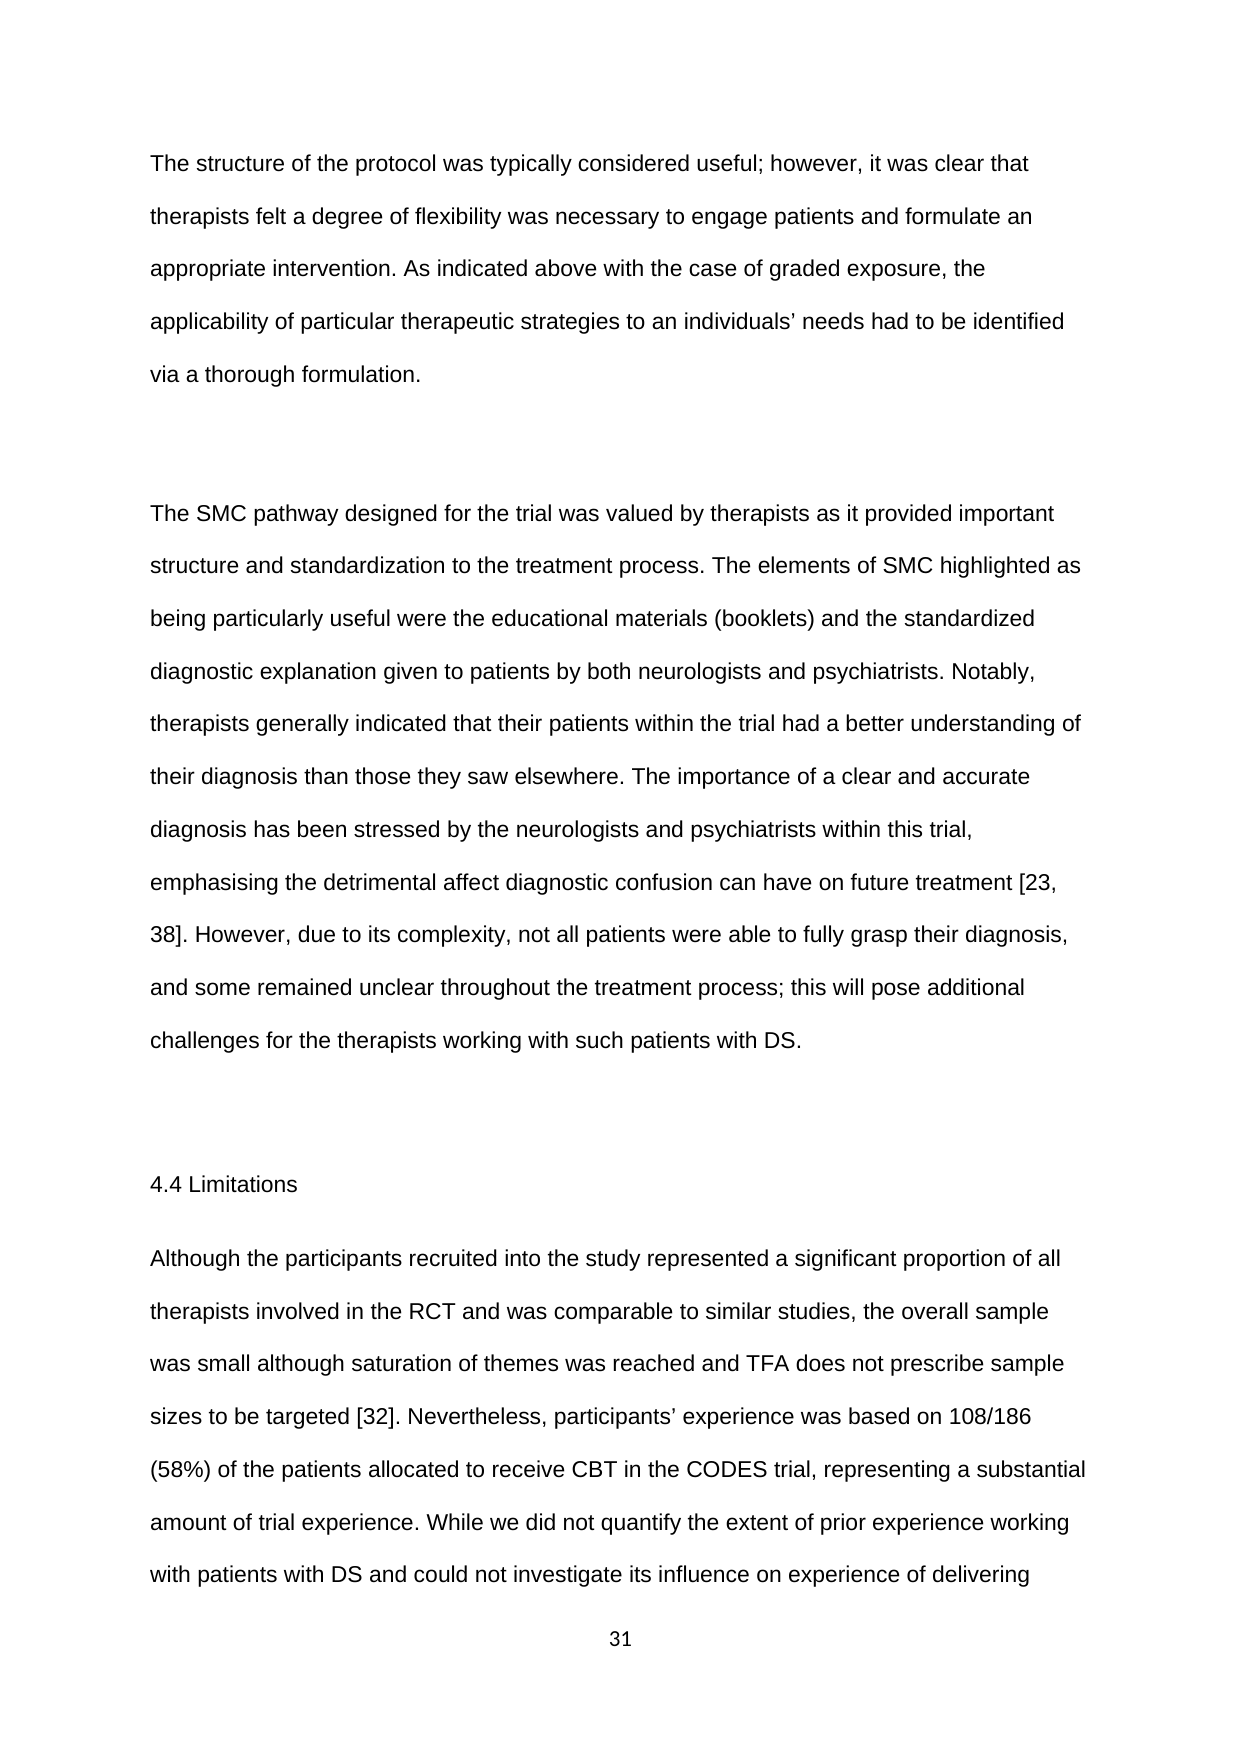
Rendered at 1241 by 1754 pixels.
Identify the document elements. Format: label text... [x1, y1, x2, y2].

subtitle 4.4 Limitations [150, 1171, 1090, 1198]
text The structure of the protocol was typically considered useful; however, it was clear that therapists felt a degree of flexibility was necessary to engage patients and formulate an appropriate intervention. As indicated above with the case of graded exposure, the applicability of particular therapeutic strategies to an individuals’ needs had to be identified via a thorough formulation. [150, 150, 1090, 387]
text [150, 1245, 1090, 1587]
text The SMC pathway designed for the trial was valued by therapists as it provided important structure and standardization to the treatment process. The elements of SMC highlighted as being particularly useful were the educational materials (booklets) and the standardized diagnostic explanation given to patients by both neurologists and psychiatrists. Notably, therapists generally indicated that their patients within the trial had a better understanding of their diagnosis than those they saw elsewhere. The importance of a clear and accurate diagnosis has been stressed by the neurologists and psychiatrists within this trial, emphasising the detrimental affect diagnostic confusion can have on future treatment [23, 38]. However, due to its complexity, not all patients were able to fully grasp their diagnosis, and some remained unclear throughout the treatment process; this will pose additional challenges for the therapists working with such patients with DS. [150, 499, 1090, 1053]
